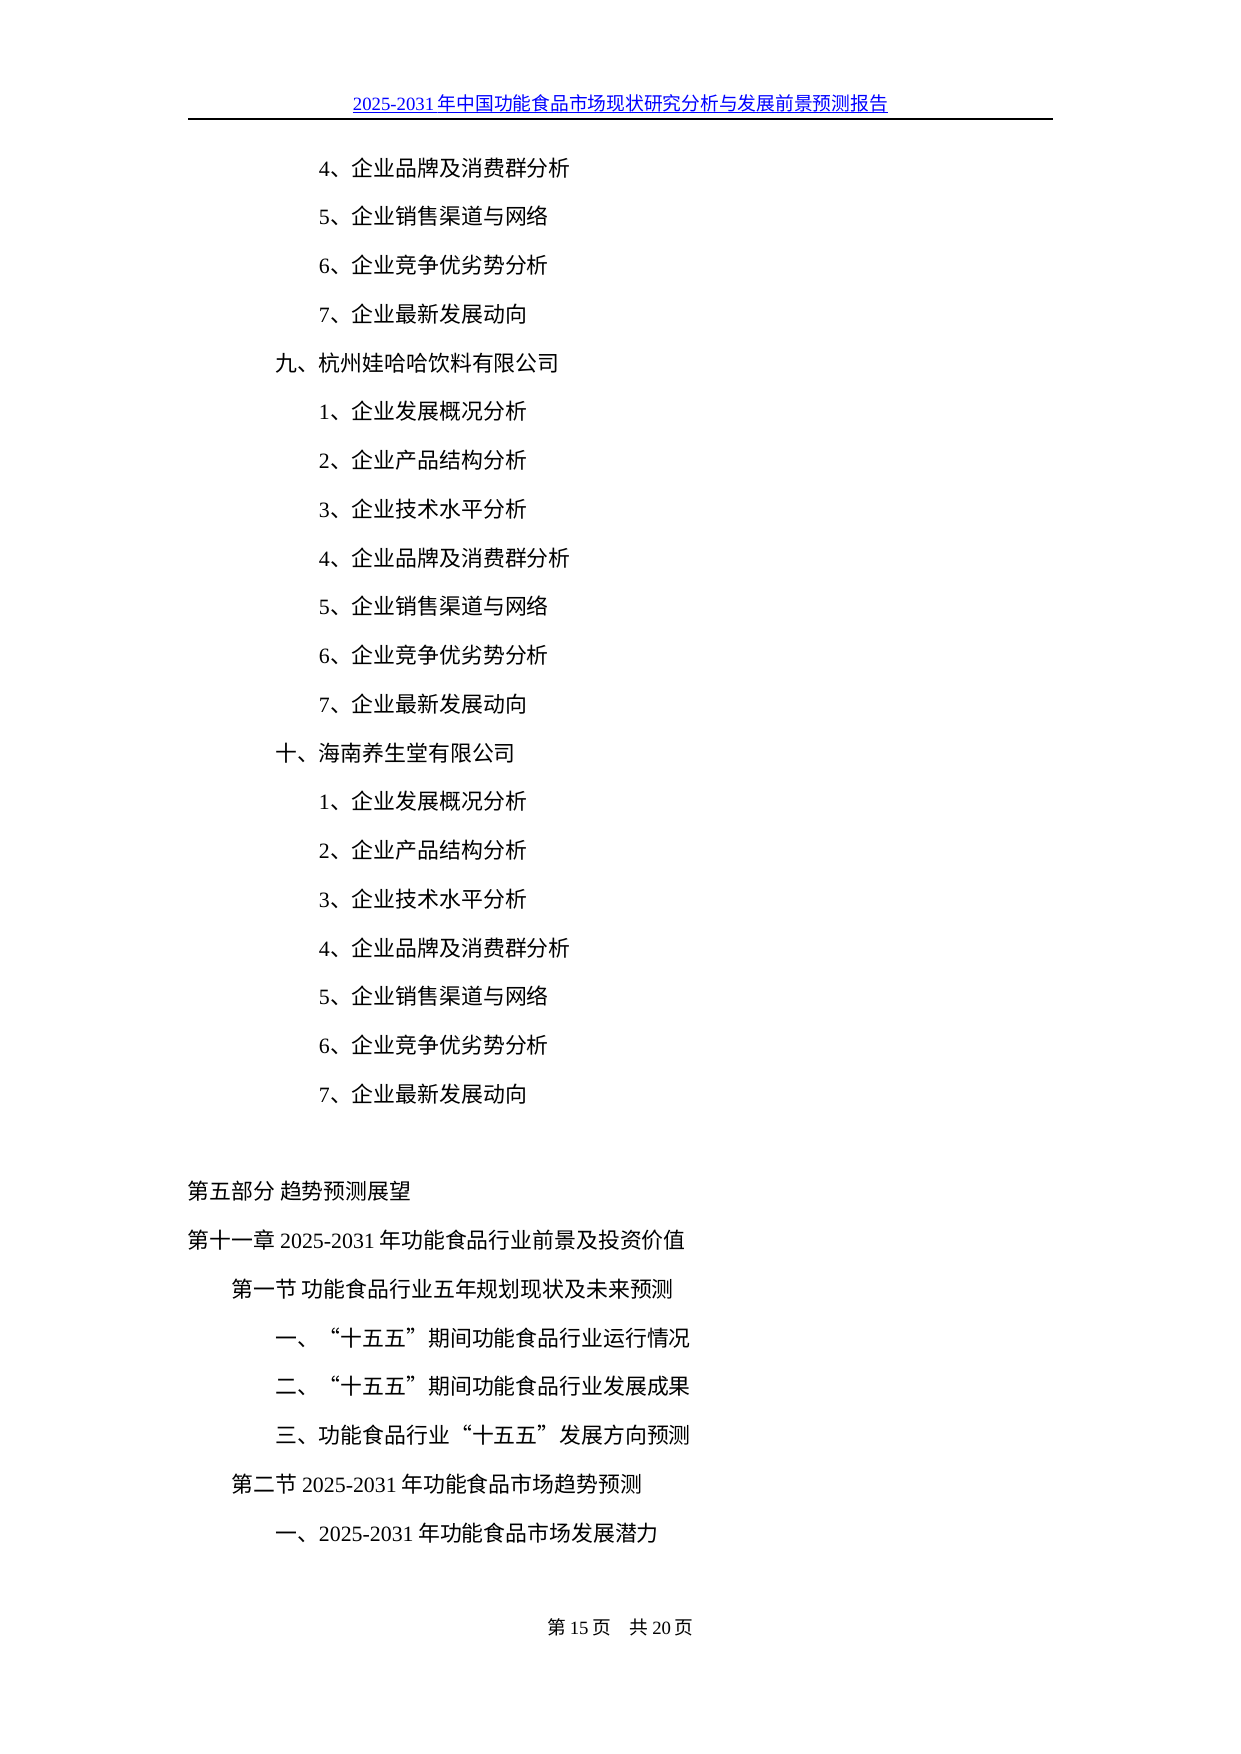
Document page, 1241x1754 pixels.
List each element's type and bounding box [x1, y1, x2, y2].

text [187, 150, 1053, 1548]
